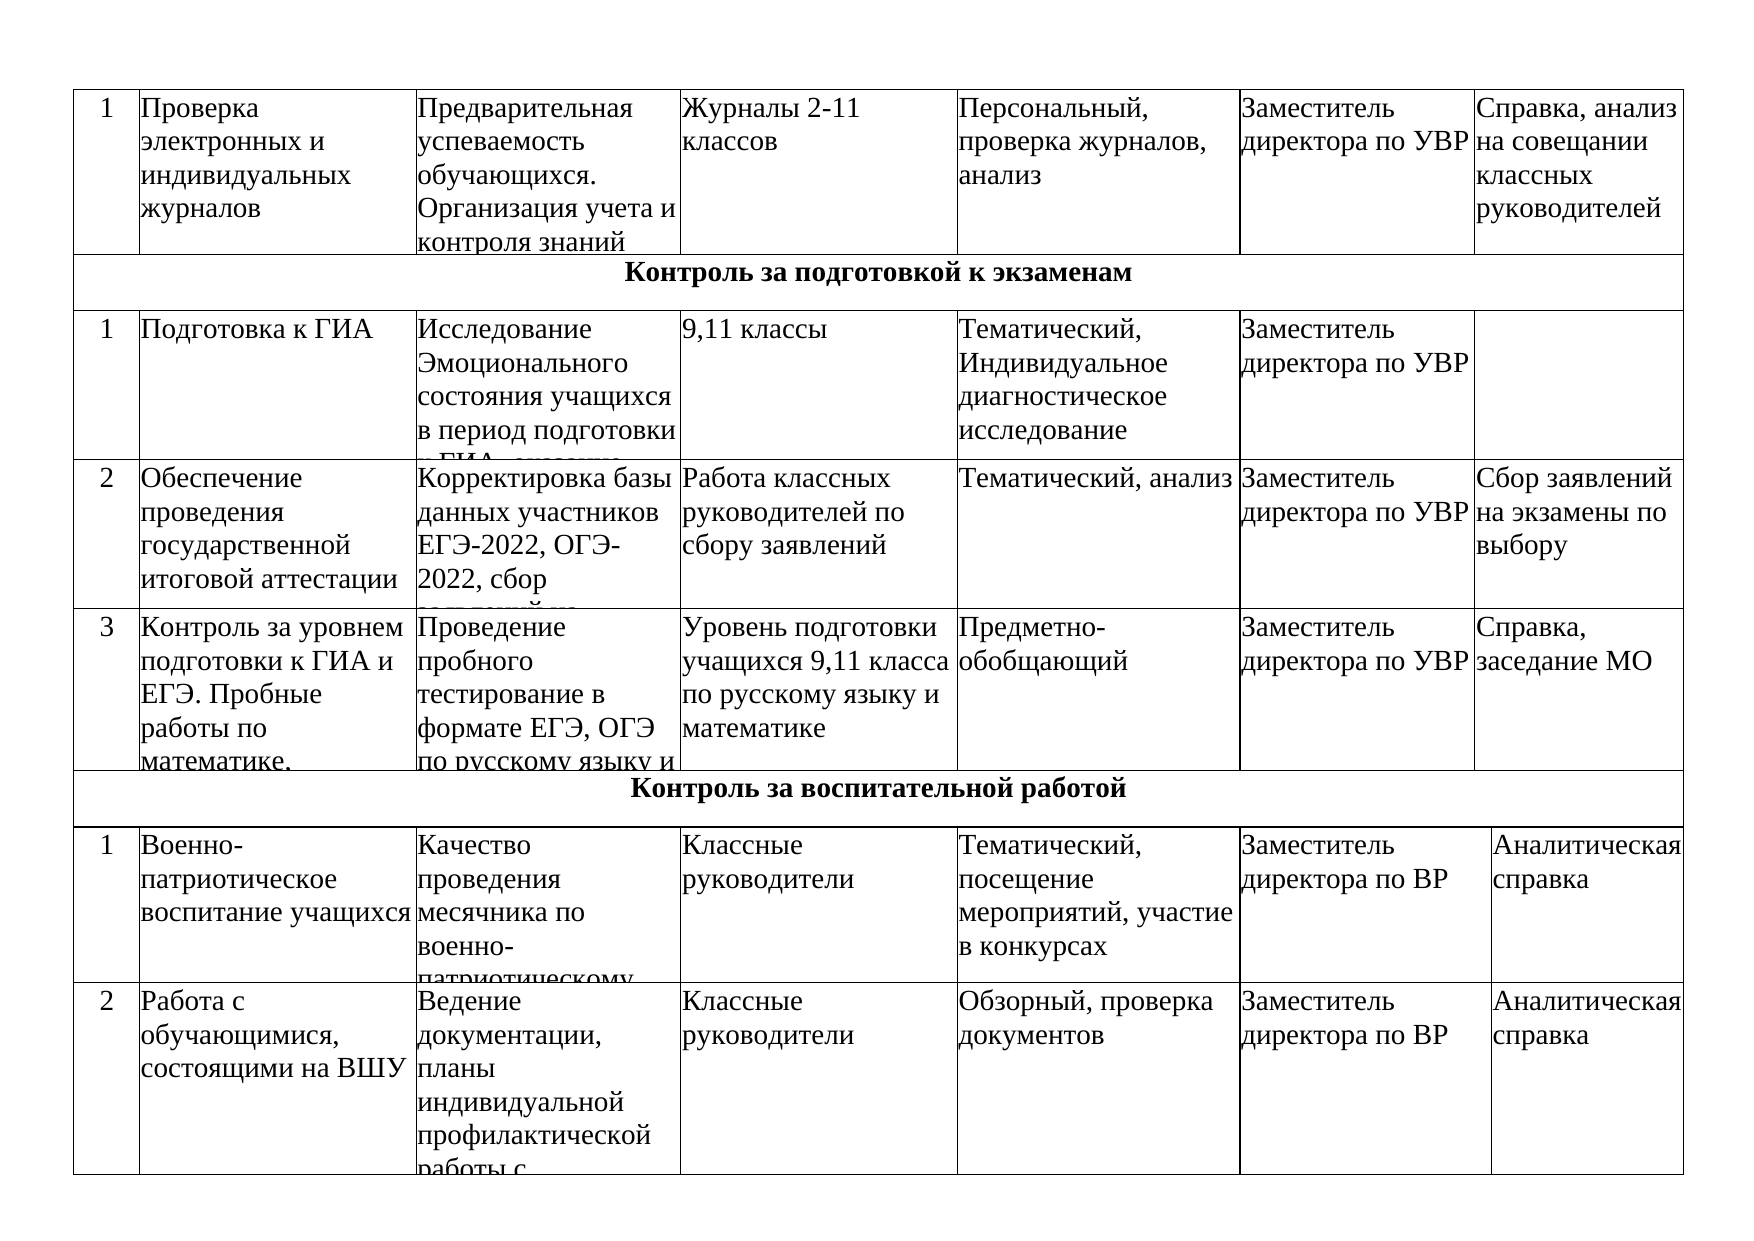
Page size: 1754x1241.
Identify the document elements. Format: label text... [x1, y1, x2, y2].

table_cell Журналы 2-11 классов [681, 90, 957, 253]
table_cell Заместитель директора по УВР [1241, 90, 1474, 253]
table_cell Уровень подготовки учащихся 9,11 класса по русскому языку и математике [681, 609, 957, 769]
table_cell Контроль за подготовкой к экзаменам [74, 255, 1683, 310]
table_cell Обеспечение проведения государственной итоговой аттестации [140, 460, 416, 608]
table_cell Тематический, анализ [958, 460, 1239, 608]
table_cell [1475, 311, 1683, 459]
table_cell Работа классных руководителей по сбору заявлений [681, 460, 957, 608]
table_cell 2 [74, 983, 139, 1174]
table_cell Проведение пробного тестирование в формате ЕГЭ, ОГЭ по русскому языку и математике [417, 609, 680, 769]
table_cell Справка, заседание МО [1475, 609, 1683, 769]
table_cell Тематический, посещение мероприятий, участие в конкурсах [958, 828, 1239, 982]
table_cell Аналитическая справка [1492, 983, 1683, 1174]
table_cell 1 [74, 311, 139, 459]
table_cell Тематический, Индивидуальное диагностическое исследование [958, 311, 1239, 459]
table_cell 1 [74, 828, 139, 982]
table_cell Персональный, проверка журналов, анализ [958, 90, 1239, 253]
table_cell Заместитель директора по УВР [1241, 311, 1474, 459]
table_cell 2 [74, 460, 139, 608]
table_cell Проверка электронных и индивидуальных журналов [140, 90, 416, 253]
table_cell Обзорный, проверка документов [958, 983, 1239, 1174]
table_cell Справка, анализ на совещании классных руководителей [1475, 90, 1683, 253]
table_cell Работа с обучающимися, состоящими на ВШУ [140, 983, 416, 1174]
table_cell Аналитическая справка [1492, 828, 1683, 982]
table_cell Предварительная успеваемость обучающихся. Организация учета и контроля знаний [417, 90, 680, 253]
table_cell Качество проведения месячника по военно-патриотическому воспитанию, уровень активности классов [417, 828, 680, 982]
table_cell Контроль за уровнем подготовки к ГИА и ЕГЭ. Пробные работы по математике, русскому языку [140, 609, 416, 769]
table_cell 9,11 классы [681, 311, 957, 459]
table_cell Заместитель директора по УВР [1241, 609, 1474, 769]
table_cell Сбор заявлений на экзамены по выбору [1475, 460, 1683, 608]
table_cell Военно-патриотическое воспитание учащихся [140, 828, 416, 982]
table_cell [1241, 983, 1491, 1174]
table_cell Контроль за воспитательной работой [74, 771, 1683, 826]
table_cell Ведение документации, планы индивидуальной профилактической работы с учащимися, состоящими на ВШУ [417, 983, 680, 1174]
table_cell Корректировка базы данных участников ЕГЭ-2022, ОГЭ-2022, сбор заявлений на экзамены по выбору. [417, 460, 680, 608]
table_cell 3 [74, 609, 139, 769]
table_cell Исследование Эмоционального состояния учащихся в период подготовки к ГИА, оказание помощи [417, 311, 680, 459]
table_cell Классные руководители [681, 983, 957, 1174]
table_cell Заместитель директора по УВР [1241, 460, 1474, 608]
table_cell Предметно- обобщающий [958, 609, 1239, 769]
table_cell Классные руководители [681, 828, 957, 982]
table_cell 1 [74, 90, 139, 253]
table_cell Заместитель директора по ВР [1241, 828, 1491, 982]
table_cell Подготовка к ГИА [140, 311, 416, 459]
